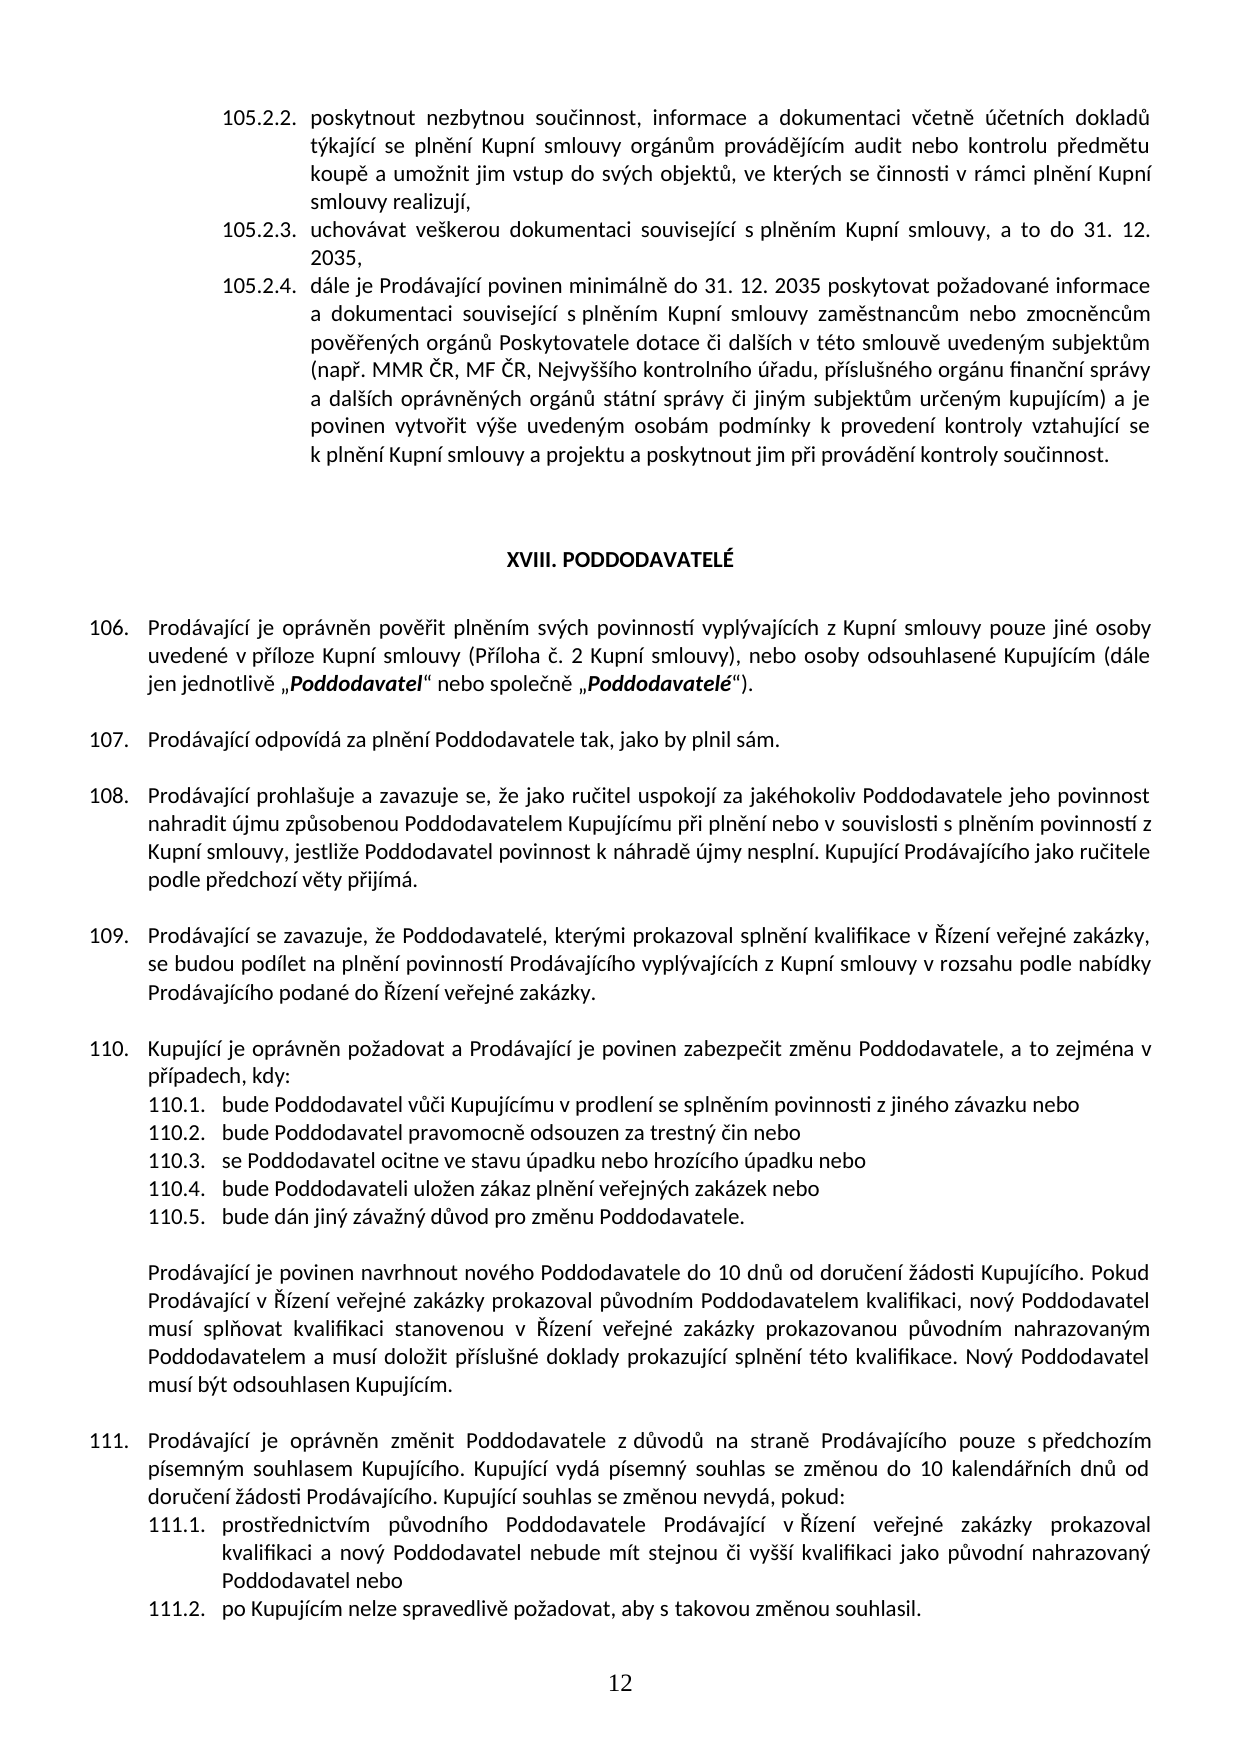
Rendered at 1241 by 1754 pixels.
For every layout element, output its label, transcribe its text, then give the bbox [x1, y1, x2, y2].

list bude Poddodavatel pravomocně odsouzen za trestný čin nebo [148, 1118, 1152, 1146]
list po Kupujícím nelze spravedlivě požadovat, aby s takovou změnou souhlasil. [148, 1594, 1152, 1622]
list se Poddodavatel ocitne ve stavu úpadku nebo hrozícího úpadku nebo [148, 1146, 1152, 1174]
list Prodávající odpovídá za plnění Poddodavatele tak, jako by plnil sám. [89, 725, 1152, 753]
text Prodávající je povinen navrhnout nového Poddodavatele do 10 dnů od doručení žádosti Kupujícího. Pokud Prodávající v Řízení veřejné zakázky prokazoval původním Poddodavatelem kvalifikaci, nový Poddodavatel musí splňovat kvalifikaci stanovenou v Řízení veřejné zakázky prokazovanou původním nahrazovaným Poddodavatelem a musí doložit příslušné doklady prokazující splnění této kvalifikace. Nový Poddodavatel musí být odsouhlasen Kupujícím. [148, 1258, 1152, 1398]
list prostřednictvím původního Poddodavatele Prodávající v Řízení veřejné zakázky prokazoval kvalifikaci a nový Poddodavatel nebude mít stejnou či vyšší kvalifikaci jako původní nahrazovaný Poddodavatel nebo [148, 1510, 1152, 1594]
list uchovávat veškerou dokumentaci související s plněním Kupní smlouvy, a to do 31. 12. 2035, [222, 216, 1152, 272]
list bude Poddodavateli uložen zákaz plnění veřejných zakázek nebo [148, 1174, 1152, 1202]
list Prodávající je oprávněn změnit Poddodavatele z důvodů na straně Prodávajícího pouze s předchozím písemným souhlasem Kupujícího. Kupující vydá písemný souhlas se změnou do 10 kalendářních dnů od doručení žádosti Prodávajícího. Kupující souhlas se změnou nevydá, pokud: [89, 1426, 1152, 1510]
list bude Poddodavatel vůči Kupujícímu v prodlení se splněním povinnosti z jiného závazku nebo [148, 1090, 1152, 1118]
list Prodávající se zavazuje, že Poddodavatelé, kterými prokazoval splnění kvalifikace v Řízení veřejné zakázky, se budou podílet na plnění povinností Prodávajícího vyplývajících z Kupní smlouvy v rozsahu podle nabídky Prodávajícího podané do Řízení veřejné zakázky. [89, 922, 1152, 1006]
list bude dán jiný závažný důvod pro změnu Poddodavatele. [148, 1202, 1152, 1230]
list dále je Prodávající povinen minimálně do 31. 12. 2035 poskytovat požadované informace a dokumentaci související s plněním Kupní smlouvy zaměstnancům nebo zmocněncům pověřených orgánů Poskytovatele dotace či dalších v této smlouvě uvedeným subjektům (např. MMR ČR, MF ČR, Nejvyššího kontrolního úřadu, příslušného orgánu finanční správy a dalších oprávněných orgánů státní správy či jiným subjektům určeným kupujícím) a je povinen vytvořit výše uvedeným osobám podmínky k provedení kontroly vztahující se k plnění Kupní smlouvy a projektu a poskytnout jim při provádění kontroly součinnost. [222, 272, 1152, 468]
list poskytnout nezbytnou součinnost, informace a dokumentaci včetně účetních dokladů týkající se plnění Kupní smlouvy orgánům provádějícím audit nebo kontrolu předmětu koupě a umožnit jim vstup do svých objektů, ve kterých se činnosti v rámci plnění Kupní smlouvy realizují, [222, 103, 1152, 216]
subtitle PODDODAVATELÉ [89, 545, 1152, 573]
list Prodávající prohlašuje a zavazuje se, že jako ručitel uspokojí za jakéhokoliv Poddodavatele jeho povinnost nahradit újmu způsobenou Poddodavatelem Kupujícímu při plnění nebo v souvislosti s plněním povinností z Kupní smlouvy, jestliže Poddodavatel povinnost k náhradě újmy nesplní. Kupující Prodávajícího jako ručitele podle předchozí věty přijímá. [89, 781, 1152, 893]
list Prodávající je oprávněn pověřit plněním svých povinností vyplývajících z Kupní smlouvy pouze jiné osoby uvedené v příloze Kupní smlouvy (Příloha č. 2 Kupní smlouvy), nebo osoby odsouhlasené Kupujícím (dále jen jednotlivě „Poddodavatel“ nebo společně „Poddodavatelé“). [89, 613, 1152, 697]
list Kupující je oprávněn požadovat a Prodávající je povinen zabezpečit změnu Poddodavatele, a to zejména v případech, kdy: [89, 1034, 1152, 1090]
